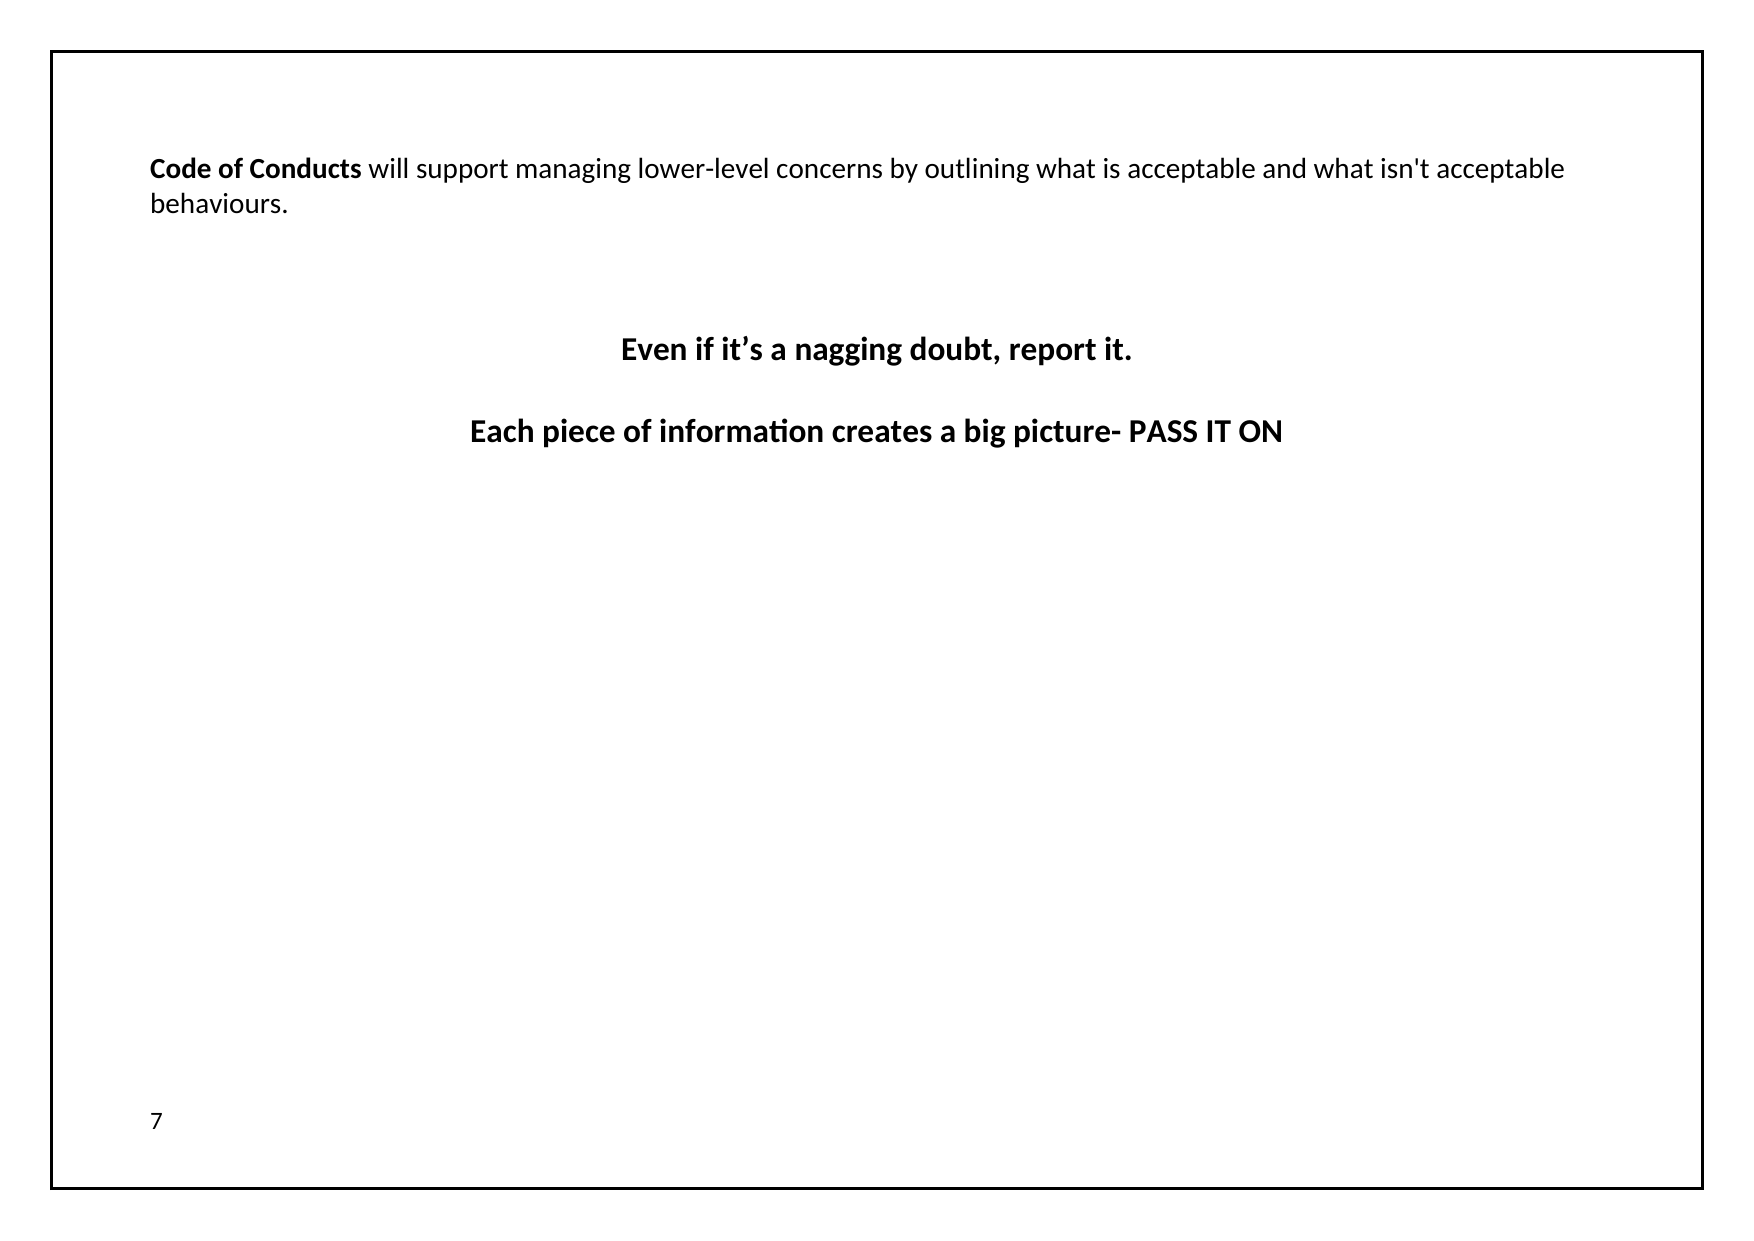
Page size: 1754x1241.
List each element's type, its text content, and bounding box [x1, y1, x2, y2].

text Even if it’s a nagging doubt, report it. [150, 328, 1604, 369]
text Each piece of information creates a big picture- PASS IT ON [150, 409, 1604, 450]
text Code of Conducts will support managing lower-level concerns by outlining what is acceptable and what isn't acceptable behaviours. [150, 150, 1604, 221]
